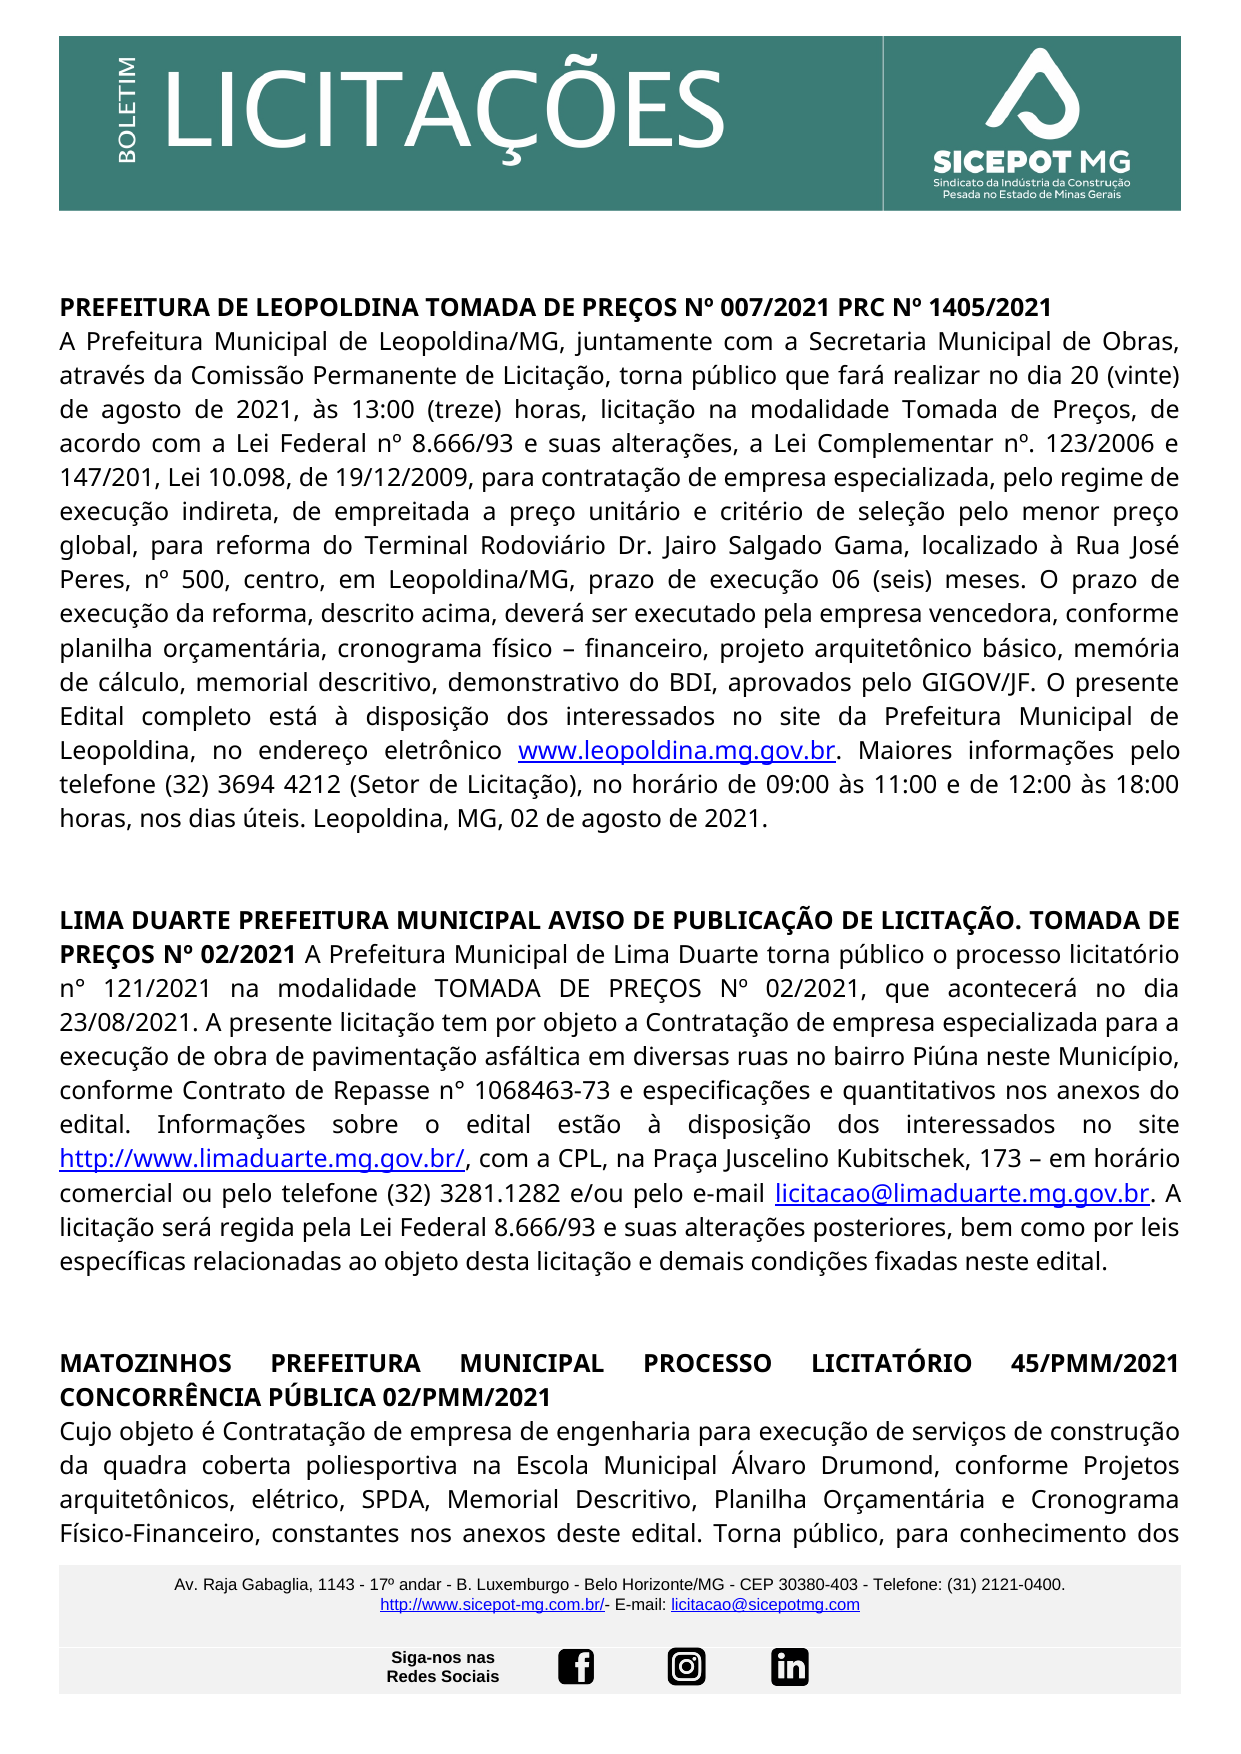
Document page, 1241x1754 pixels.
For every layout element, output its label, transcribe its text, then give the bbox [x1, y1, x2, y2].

text MATOZINHOS PREFEITURA MUNICIPAL PROCESSO LICITATÓRIO 45/PMM/2021 CONCORRÊNCIA PÚBLICA 02/PMM/2021 [59, 1346, 1181, 1414]
picture [557, 1648, 594, 1685]
picture [667, 1647, 706, 1686]
picture [771, 1648, 809, 1686]
text PREFEITURA DE LEOPOLDINA TOMADA DE PREÇOS Nº 007/2021 PRC Nº 1405/2021 [59, 289, 1181, 324]
picture [59, 36, 1181, 211]
text A Prefeitura Municipal de Leopoldina/MG, juntamente com a Secretaria Municipal de Obras, através da Comissão Permanente de Licitação, torna público que fará realizar no dia 20 (vinte) de agosto de 2021, às 13:00 (treze) horas, licitação na modalidade Tomada de Preços, de acordo com a Lei Federal nº 8.666/93 e suas alterações, a Lei Complementar nº. 123/2006 e 147/201, Lei 10.098, de 19/12/2009, para contratação de empresa especializada, pelo regime de execução indireta, de empreitada a preço unitário e critério de seleção pelo menor preço global, para reforma do Terminal Rodoviário Dr. Jairo Salgado Gama, localizado à Rua José Peres, nº 500, centro, em Leopoldina/MG, prazo de execução 06 (seis) meses. O prazo de execução da reforma, descrito acima, deverá ser executado pela empresa vencedora, conforme planilha orçamentária, cronograma físico – financeiro, projeto arquitetônico básico, memória de cálculo, memorial descritivo, demonstrativo do BDI, aprovados pelo GIGOV/JF. O presente Edital completo está à disposição dos interessados no site da Prefeitura Municipal de Leopoldina, no endereço eletrônico www.leopoldina.mg.gov.br. Maiores informações pelo telefone (32) 3694 4212 (Setor de Licitação), no horário de 09:00 às 11:00 e de 12:00 às 18:00 horas, nos dias úteis. Leopoldina, MG, 02 de agosto de 2021. [59, 324, 1181, 834]
text LIMA DUARTE PREFEITURA MUNICIPAL AVISO DE PUBLICAÇÃO DE LICITAÇÃO. TOMADA DE PREÇOS Nº 02/2021 A Prefeitura Municipal de Lima Duarte torna público o processo licitatório n° 121/2021 na modalidade TOMADA DE PREÇOS Nº 02/2021, que acontecerá no dia 23/08/2021. A presente licitação tem por objeto a Contratação de empresa especializada para a execução de obra de pavimentação asfáltica em diversas ruas no bairro Piúna neste Município, conforme Contrato de Repasse n° 1068463-73 e especificações e quantitativos nos anexos do edital. Informações sobre o edital estão à disposição dos interessados no site http://www.limaduarte.mg.gov.br/, com a CPL, na Praça Juscelino Kubitschek, 173 – em horário comercial ou pelo telefone (32) 3281.1282 e/ou pelo e-mail licitacao@limaduarte.mg.gov.br. A licitação será regida pela Lei Federal 8.666/93 e suas alterações posteriores, bem como por leis específicas relacionadas ao objeto desta licitação e demais condições fixadas neste edital. [59, 903, 1181, 1277]
